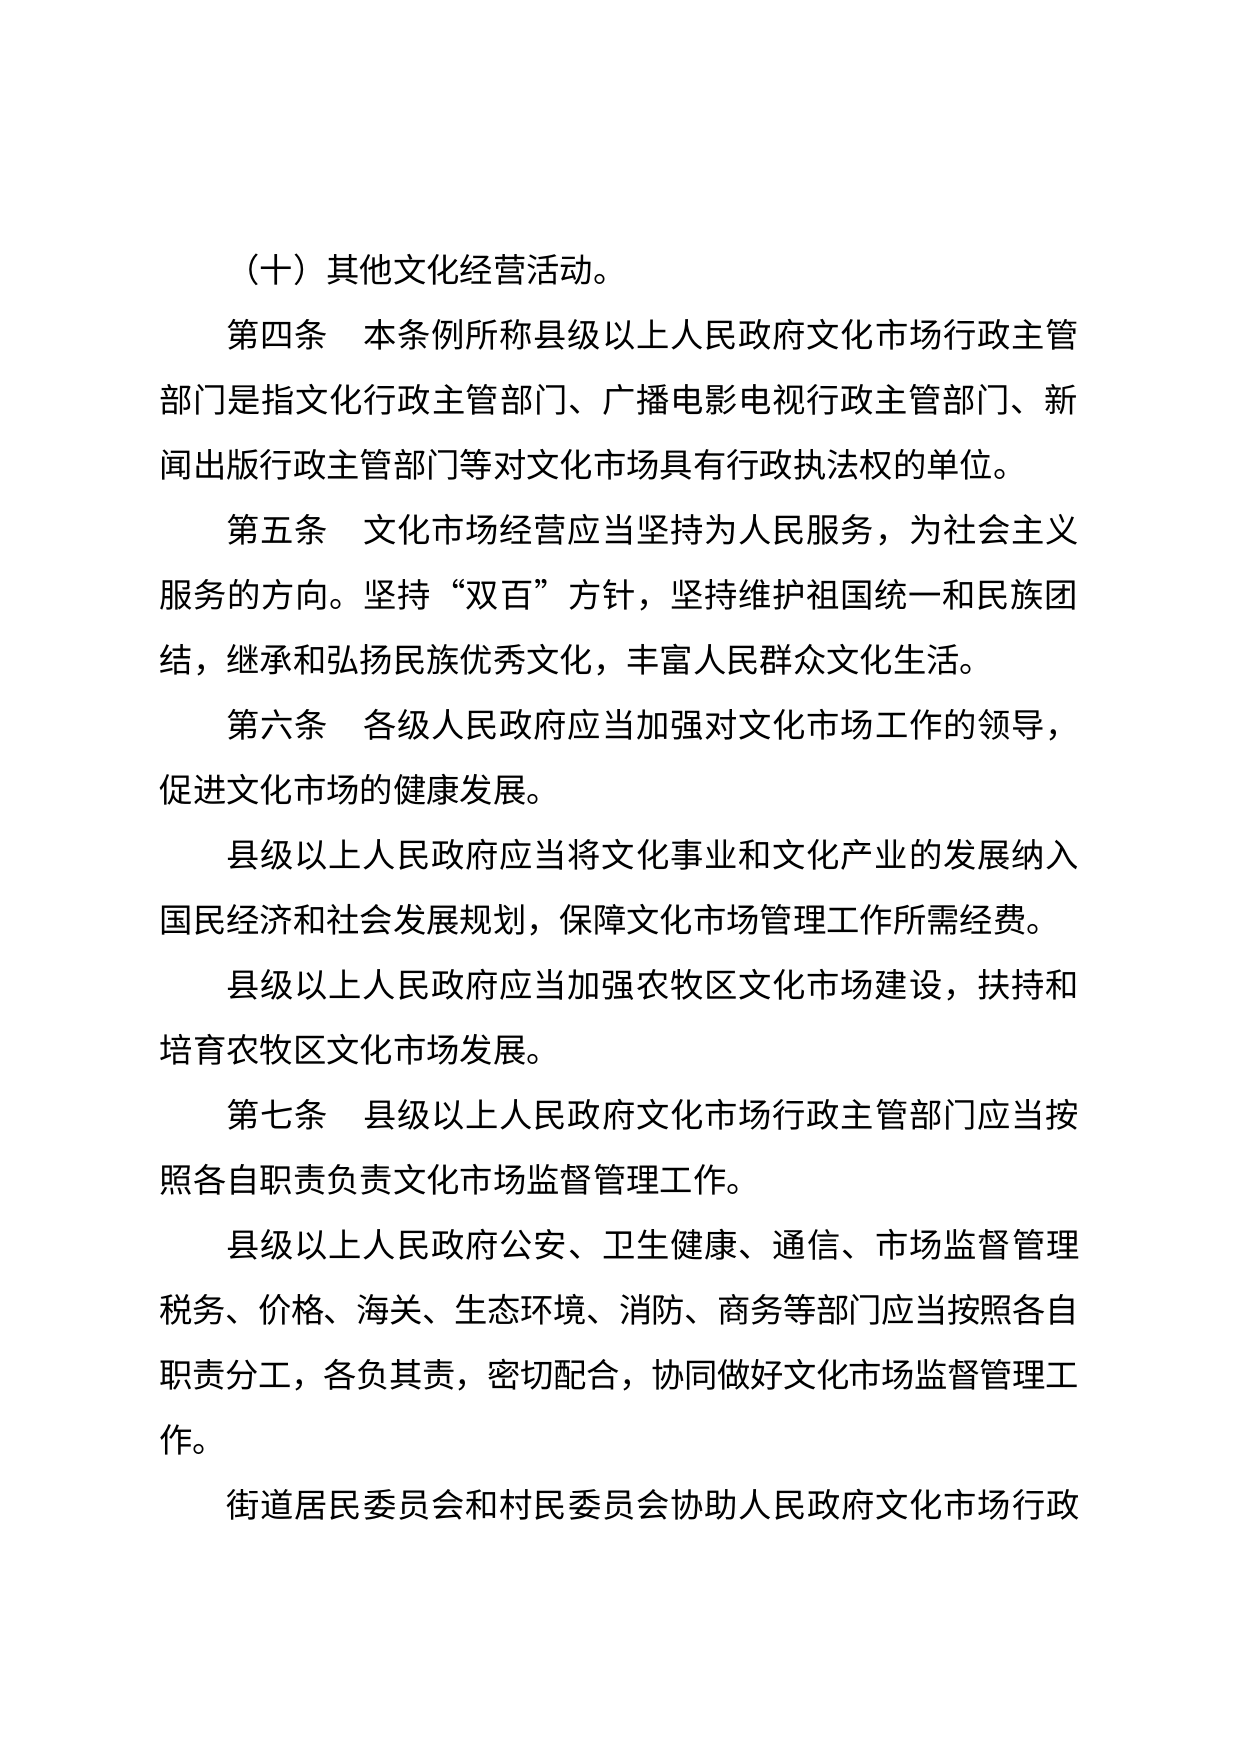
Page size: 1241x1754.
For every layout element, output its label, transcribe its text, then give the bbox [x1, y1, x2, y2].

text 第四条 本条例所称县级以上人民政府文化市场行政主管部门是指文化行政主管部门、广播电影电视行政主管部门、新闻出版行政主管部门等对文化市场具有行政执法权的单位。 [159, 301, 1081, 496]
text 县级以上人民政府公安、卫生健康、通信、市场监督管理、税务、价格、海关、生态环境、消防、商务等部门应当按照各自职责分工，各负其责，密切配合，协同做好文化市场监督管理工作。 [159, 1211, 1081, 1471]
text 第七条 县级以上人民政府文化市场行政主管部门应当按照各自职责负责文化市场监督管理工作。 [159, 1081, 1081, 1211]
text 第六条 各级人民政府应当加强对文化市场工作的领导，促进文化市场的健康发展。 [159, 691, 1081, 821]
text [159, 1471, 1081, 1536]
text （十）其他文化经营活动。 [159, 236, 1081, 301]
text 县级以上人民政府应当加强农牧区文化市场建设，扶持和培育农牧区文化市场发展。 [159, 951, 1081, 1081]
text 第五条 文化市场经营应当坚持为人民服务，为社会主义服务的方向。坚持“双百”方针，坚持维护祖国统一和民族团结，继承和弘扬民族优秀文化，丰富人民群众文化生活。 [159, 496, 1081, 691]
text 县级以上人民政府应当将文化事业和文化产业的发展纳入国民经济和社会发展规划，保障文化市场管理工作所需经费。 [159, 821, 1081, 951]
